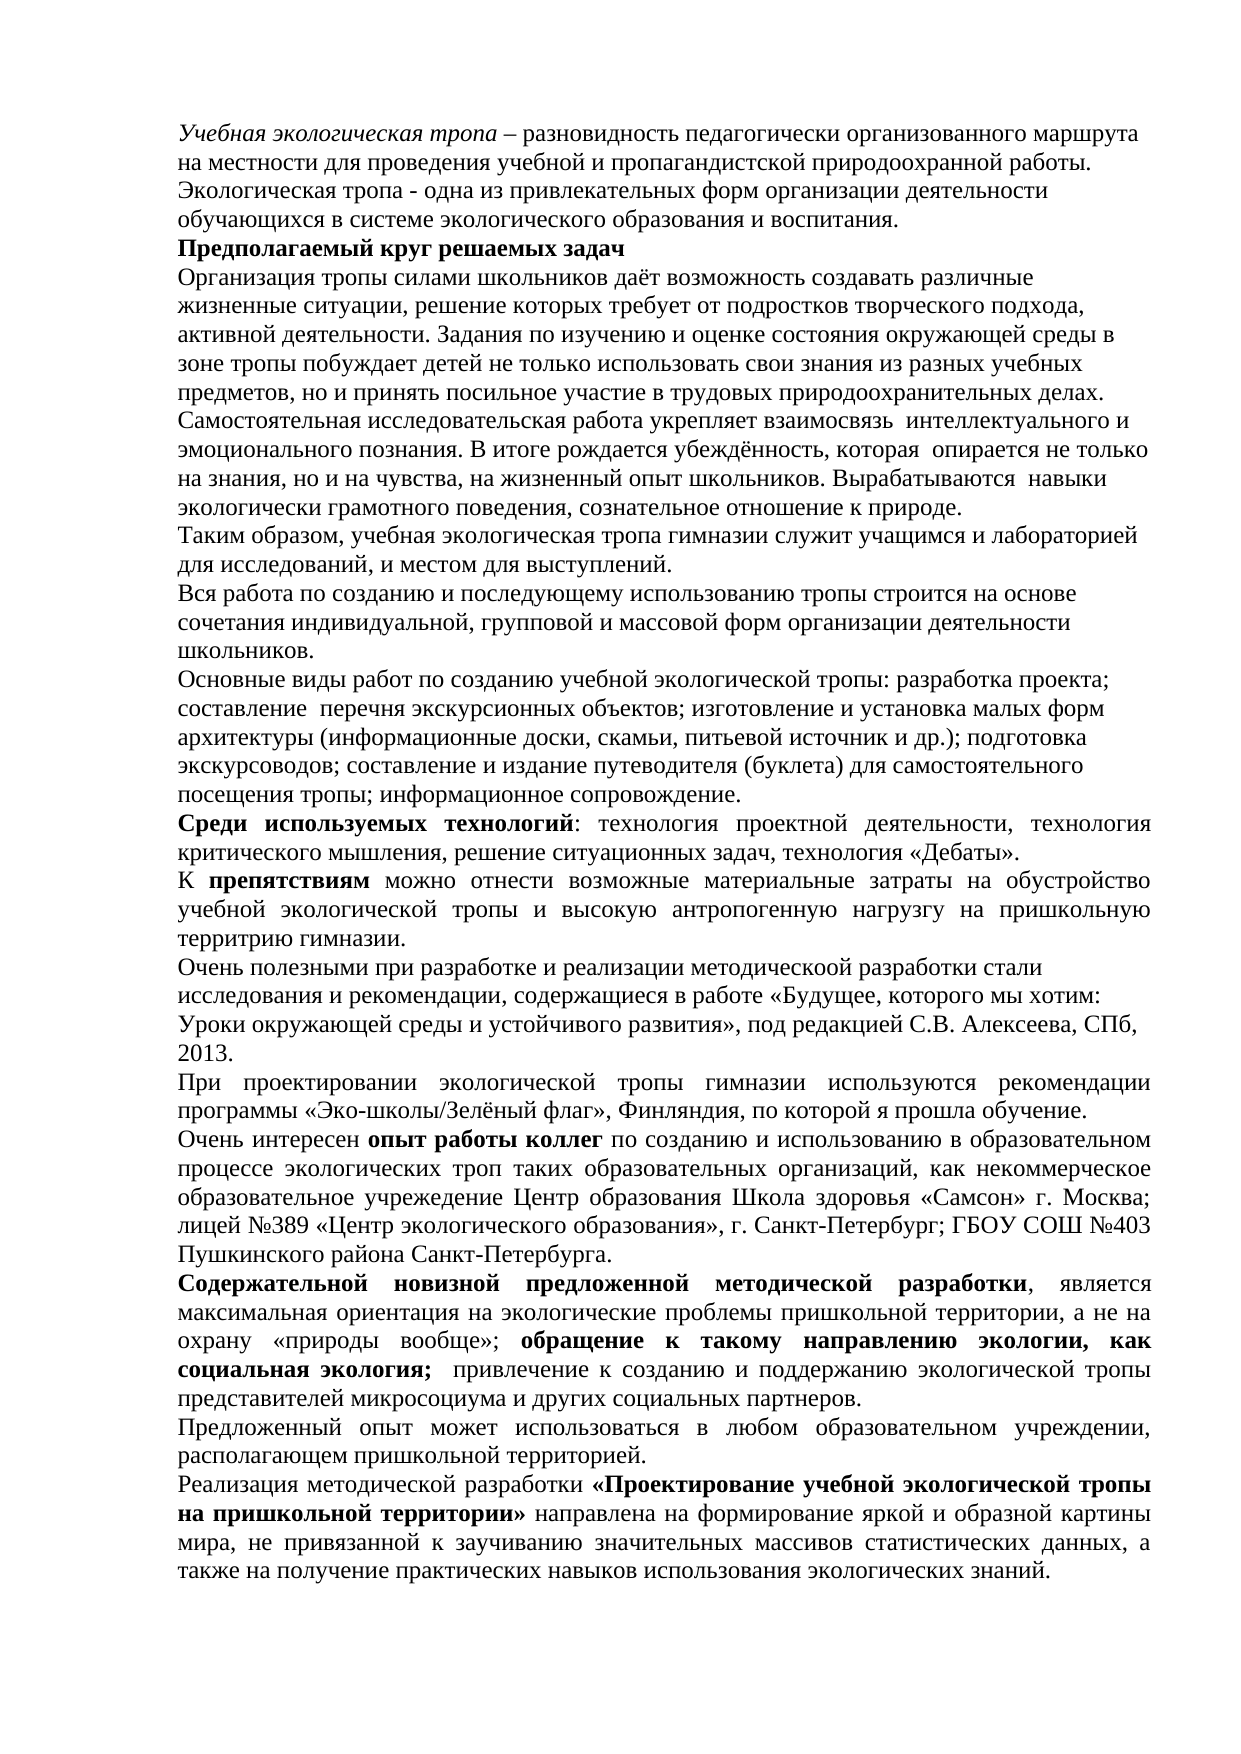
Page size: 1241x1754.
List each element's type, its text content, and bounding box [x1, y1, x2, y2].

text Предполагаемый круг решаемых задач [177, 233, 1152, 262]
text Среди используемых технологий: технология проектной деятельности, технология критического мышления, решение ситуационных задач, технология «Дебаты». [177, 808, 1152, 866]
text Организация тропы силами школьников даёт возможность создавать различные жизненные ситуации, решение которых требует от подростков творческого подхода, активной деятельности. Задания по изучению и оценке состояния окружающей среды в зоне тропы побуждает детей не только использовать свои знания из разных учебных предметов, но и принять посильное участие в трудовых природоохранительных делах. Самостоятельная исследовательская работа укрепляет взаимосвязь интеллектуального и эмоционального познания. В итоге рождается убеждённость, которая опирается не только на знания, но и на чувства, на жизненный опыт школьников. Вырабатываются навыки экологически грамотного поведения, сознательное отношение к природе. [177, 262, 1152, 521]
text Предложенный опыт может использоваться в любом образовательном учреждении, располагающем пришкольной территорией. [177, 1412, 1152, 1469]
text Учебная экологическая тропа – разновидность педагогически организованного маршрута на местности для проведения учебной и пропагандистской природоохранной работы. [177, 118, 1152, 176]
text Таким образом, учебная экологическая тропа гимназии служит учащимся и лабораторией для исследований, и местом для выступлений. [177, 521, 1152, 578]
text Экологическая тропа - одна из привлекательных форм организации деятельности обучающихся в системе экологического образования и воспитания. [177, 176, 1152, 233]
text Вся работа по созданию и последующему использованию тропы строится на основе сочетания индивидуальной, групповой и массовой форм организации деятельности школьников. [177, 578, 1152, 664]
text Очень интересен опыт работы коллег по созданию и использованию в образовательном процессе экологических троп таких образовательных организаций, как некоммерческое образовательное учрежедение Центр образования Школа здоровья «Самсон» г. Москва; лицей №389 «Центр экологического образования», г. Санкт-Петербург; ГБОУ СОШ №403 Пушкинского района Санкт-Петербурга. [177, 1124, 1152, 1268]
text Реализация методической разработки «Проектирование учебной экологической тропы на пришкольной территории» направлена на формирование яркой и образной картины мира, не привязанной к заучиванию значительных массивов статистических данных, а также на получение практических навыков использования экологических знаний. [177, 1469, 1152, 1584]
text Основные виды работ по созданию учебной экологической тропы: разработка проекта; составление перечня экскурсионных объектов; изготовление и установка малых форм архитектуры (информационные доски, скамьи, питьевой источник и др.); подготовка экскурсоводов; составление и издание путеводителя (буклета) для самостоятельного посещения тропы; информационное сопровождение. [177, 664, 1152, 808]
text При проектировании экологической тропы гимназии используются рекомендации программы «Эко-школы/Зелёный флаг», Финляндия, по которой я прошла обучение. [177, 1067, 1152, 1124]
text Содержательной новизной предложенной методической разработки, является максимальная ориентация на экологические проблемы пришкольной территории, а не на охрану «природы вообще»; обращение к такому направлению экологии, как социальная экология; привлечение к созданию и поддержанию экологической тропы представителей микросоциума и других социальных партнеров. [177, 1268, 1152, 1412]
text Очень полезными при разработке и реализации методическоой разработки стали исследования и рекомендации, содержащиеся в работе «Будущее, которого мы хотим: Уроки окружающей среды и устойчивого развития», под редакцией С.В. Алексеева, СПб, 2013. [177, 952, 1152, 1067]
text К препятствиям можно отнести возможные материальные затраты на обустройство учебной экологической тропы и высокую антропогенную нагрузгу на пришкольную территрию гимназии. [177, 866, 1152, 952]
